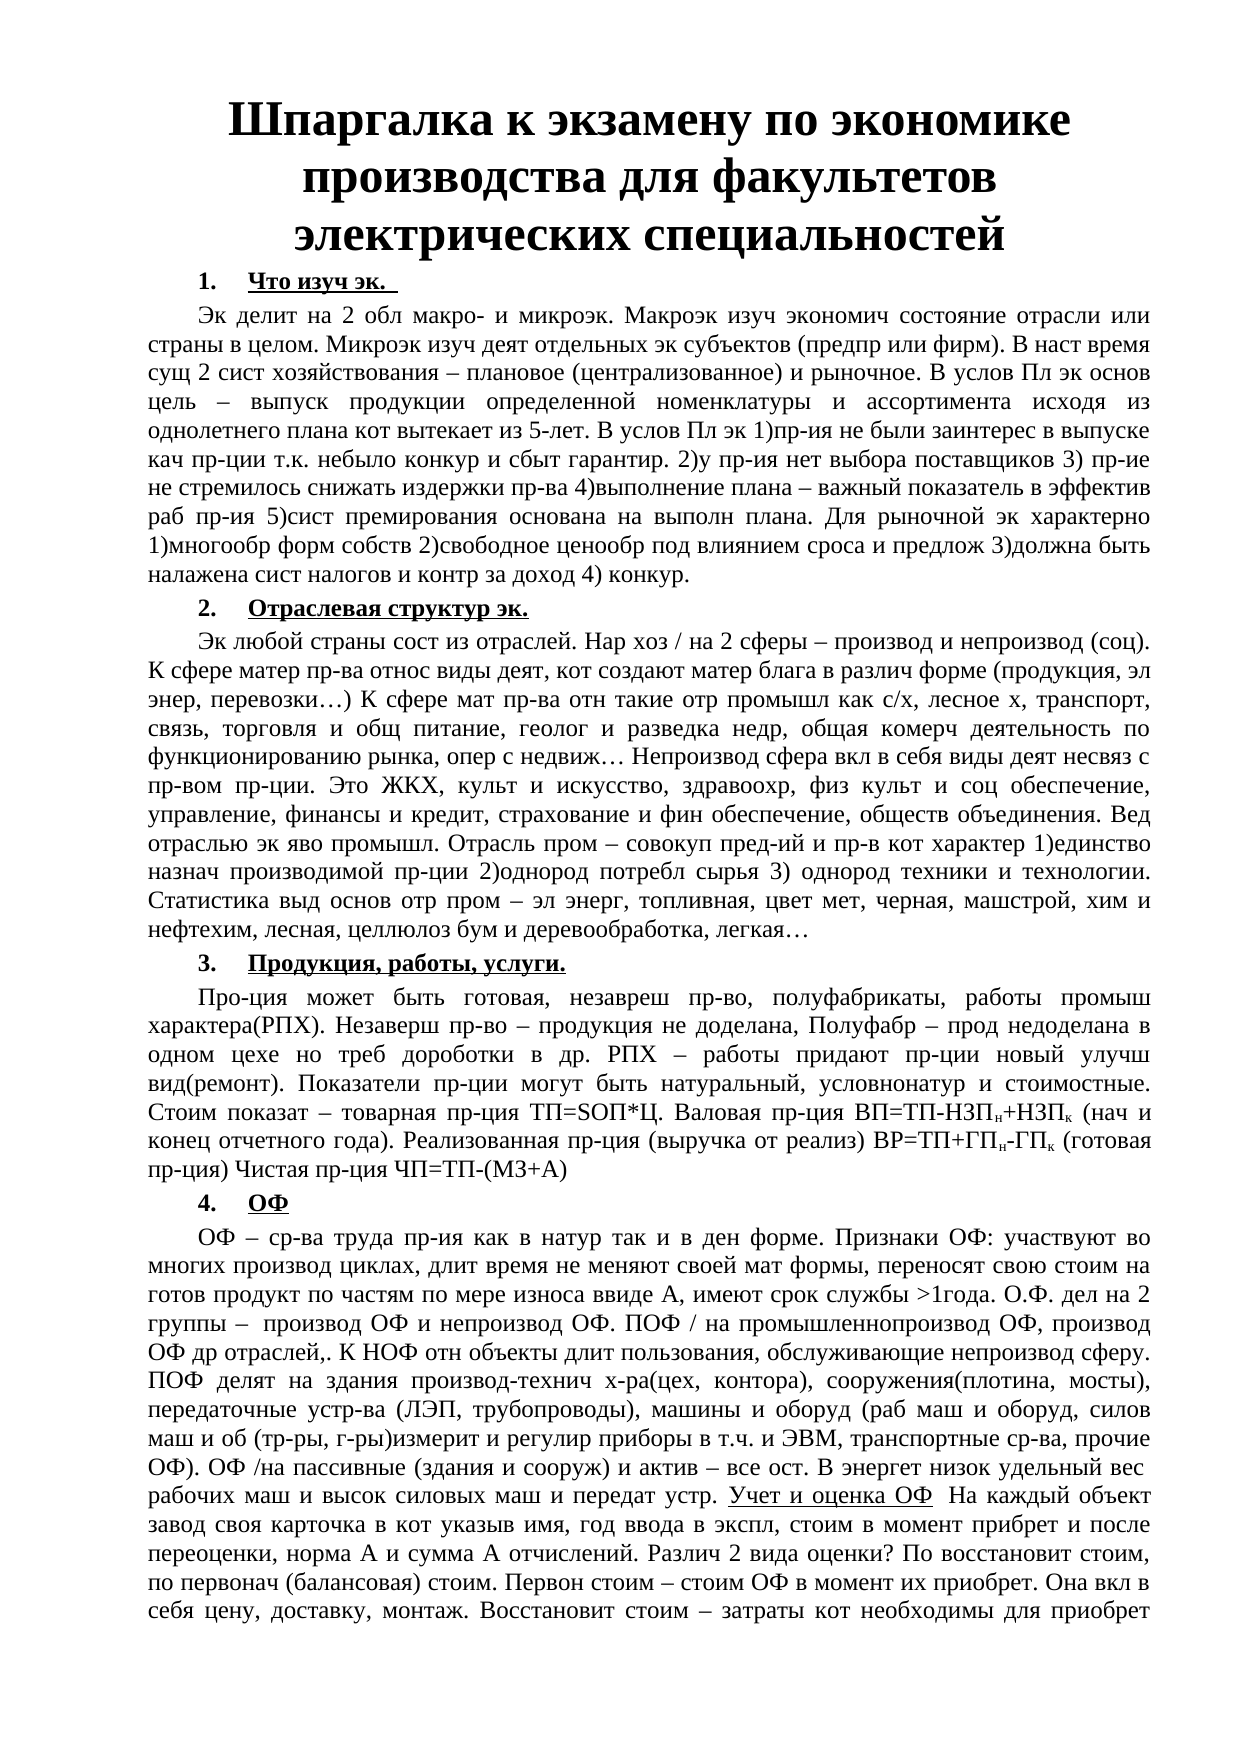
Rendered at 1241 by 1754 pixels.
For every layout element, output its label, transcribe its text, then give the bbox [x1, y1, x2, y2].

text Про-ция может быть готовая, незавреш пр-во, полуфабрикаты, работы промыш характера(РПХ). Незаверш пр-во – продукция не доделана, Полуфабр – прод недоделана в одном цехе но треб дороботки в др. РПХ – работы придают пр-ции новый улучш вид(ремонт). Показатели пр-ции могут быть натуральный, условнонатур и стоимостные. Стоим показат – товарная пр-ция ТП=SОП*Ц. Валовая пр-ция ВП=ТП-НЗПн+НЗПк (нач и конец отчетного года). Реализованная пр-ция (выручка от реализ) ВР=ТП+ГПн-ГПк (готовая пр-ция) Чистая пр-ция ЧП=ТП-(МЗ+А) [148, 982, 1152, 1183]
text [148, 1222, 1152, 1624]
text 1. Что изуч эк. [148, 266, 1152, 295]
text Эк любой страны сост из отраслей. Нар хоз / на 2 сферы – производ и непроизвод (соц). К сфере матер пр-ва относ виды деят, кот создают матер блага в различ форме (продукция, эл энер, перевозки…) К сфере мат пр-ва отн такие отр промышл как с/х, лесное х, транспорт, связь, торговля и общ питание, геолог и разведка недр, общая комерч деятельность по функционированию рынка, опер с недвиж… Непроизвод сфера вкл в себя виды деят несвяз с пр-вом пр-ции. Это ЖКХ, культ и искусство, здравоохр, физ культ и соц обеспечение, управление, финансы и кредит, страхование и фин обеспечение, обществ объединения. Вед отраслью эк яво промышл. Отрасль пром – совокуп пред-ий и пр-в кот характер 1)единство назнач производимой пр-ции 2)однород потребл сырья 3) однород техники и технологии. Статистика выд основ отр пром – эл энерг, топливная, цвет мет, черная, машстрой, хим и нефтехим, лесная, целлюлоз бум и деревообработка, легкая… [148, 626, 1152, 943]
text 3. Продукция, работы, услуги. [148, 948, 1152, 977]
text 2. Отраслевая структур эк. [148, 593, 1152, 621]
text Эк делит на 2 обл макро- и микроэк. Макроэк изуч экономич состояние отрасли или страны в целом. Микроэк изуч деят отдельных эк субъектов (предпр или фирм). В наст время сущ 2 сист хозяйствования – плановое (централизованное) и рыночное. В услов Пл эк основ цель – выпуск продукции определенной номенклатуры и ассортимента исходя из однолетнего плана кот вытекает из 5-лет. В услов Пл эк 1)пр-ия не были заинтерес в выпуске кач пр-ции т.к. небыло конкур и сбыт гарантир. 2)у пр-ия нет выбора поставщиков 3) пр-ие не стремилось снижать издержки пр-ва 4)выполнение плана – важный показатель в эффектив раб пр-ия 5)сист премирования основана на выполн плана. Для рыночной эк характерно 1)многообр форм собств 2)свободное ценообр под влиянием сроса и предлож 3)должна быть налажена сист налогов и контр за доход 4) конкур. [148, 300, 1152, 587]
subtitle Шпаргалка к экзамену по экономике производства для факультетов электрических специальностей [148, 88, 1152, 261]
text 4. ОФ [148, 1188, 1152, 1217]
